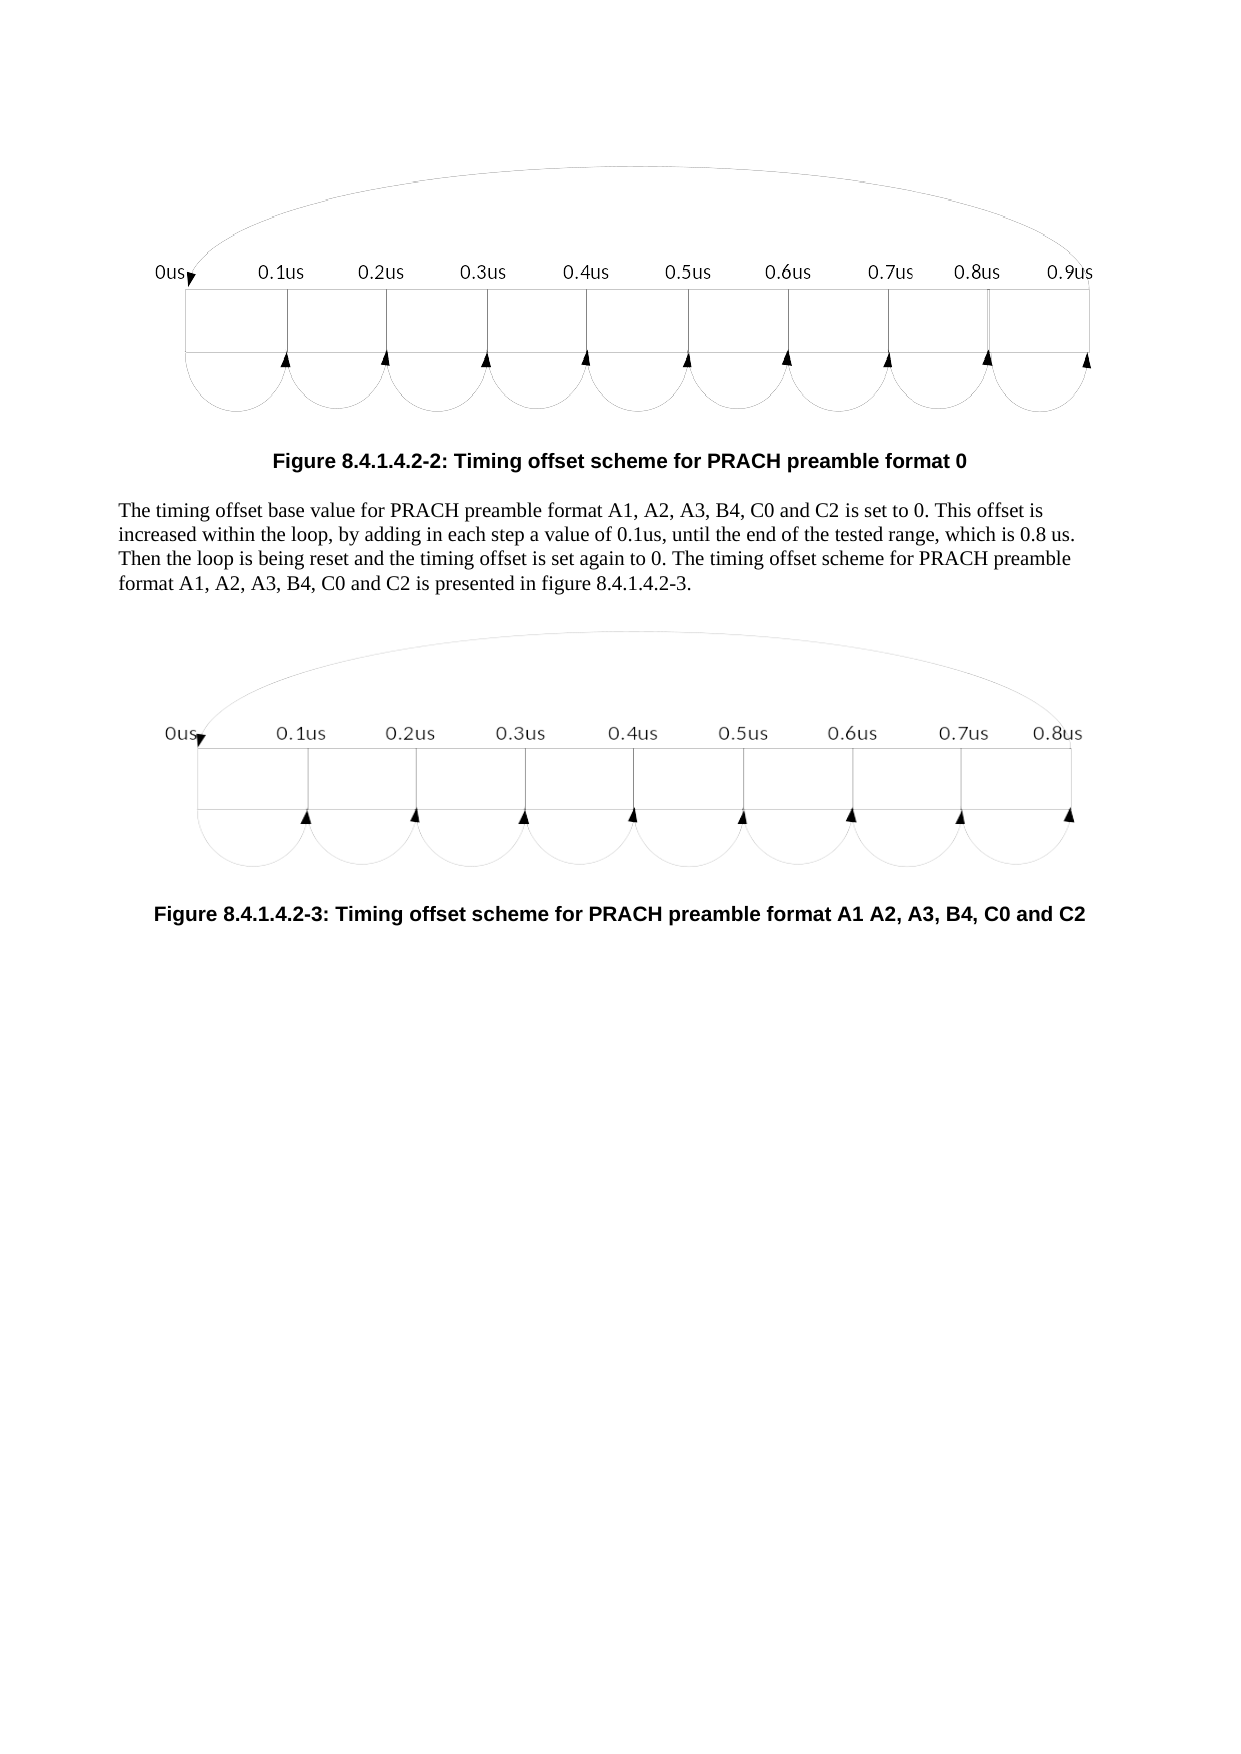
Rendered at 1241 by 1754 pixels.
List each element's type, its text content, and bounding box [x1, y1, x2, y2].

text The timing offset base value for PRACH preamble format A1, A2, A3, B4, C0 and C2 is set to 0. This offset is increased within the loop, by adding in each step a value of 0.1us, until the end of the tested range, which is 0.8 us. Then the loop is being reset and the timing offset is set again to 0. The timing offset scheme for PRACH preamble format A1, A2, A3, B4, C0 and C2 is presented in figure 8.4.1.4.2-3. [118, 498, 1122, 594]
text Figure 8.4.1.4.2-3: Timing offset scheme for PRACH preamble format A1 A2, A3, B4, C0 and C2 [118, 902, 1122, 926]
text Figure 8.4.1.4.2-2: Timing offset scheme for PRACH preamble format 0 [118, 449, 1122, 473]
